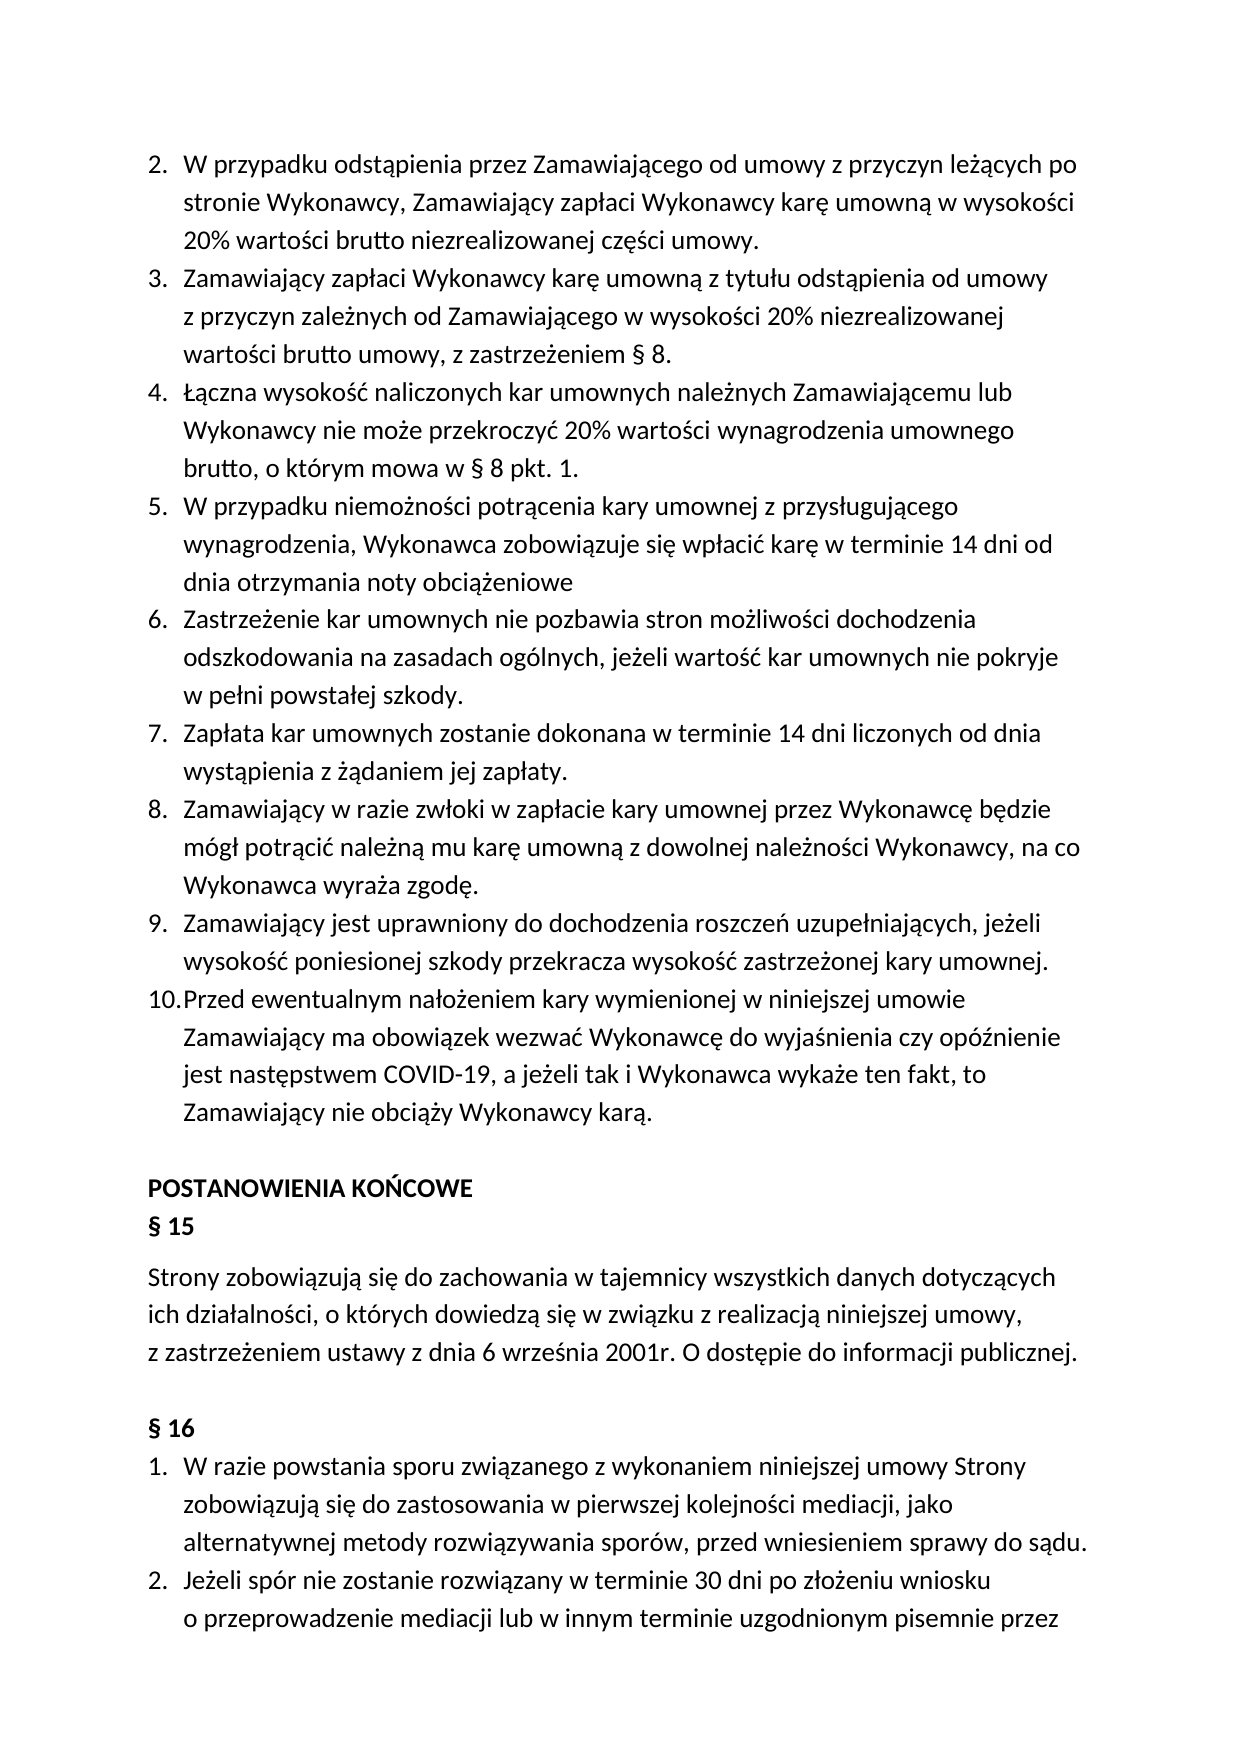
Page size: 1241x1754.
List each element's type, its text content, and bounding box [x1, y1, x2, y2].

text § 15 [148, 1209, 1093, 1242]
list Zamawiający jest uprawniony do dochodzenia roszczeń uzupełniających, jeżeli wysokość poniesionej szkody przekracza wysokość zastrzeżonej kary umownej. [148, 906, 1093, 977]
list Łączna wysokość naliczonych kar umownych należnych Zamawiającemu lub Wykonawcy nie może przekroczyć 20% wartości wynagrodzenia umownego brutto, o którym mowa w § 8 pkt. 1. [148, 375, 1093, 484]
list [148, 1563, 1093, 1634]
list Zamawiający zapłaci Wykonawcy karę umowną z tytułu odstąpienia od umowy z przyczyn zależnych od Zamawiającego w wysokości 20% niezrealizowanej wartości brutto umowy, z zastrzeżeniem § 8. [148, 261, 1093, 370]
text § 16 [148, 1411, 1093, 1444]
list Zapłata kar umownych zostanie dokonana w terminie 14 dni liczonych od dnia wystąpienia z żądaniem jej zapłaty. [148, 716, 1093, 787]
list Zamawiający w razie zwłoki w zapłacie kary umownej przez Wykonawcę będzie mógł potrącić należną mu karę umowną z dowolnej należności Wykonawcy, na co Wykonawca wyraża zgodę. [148, 792, 1093, 901]
list W przypadku niemożności potrącenia kary umownej z przysługującego wynagrodzenia, Wykonawca zobowiązuje się wpłacić karę w terminie 14 dni od dnia otrzymania noty obciążeniowe [148, 489, 1093, 598]
list W przypadku odstąpienia przez Zamawiającego od umowy z przyczyn leżących po stronie Wykonawcy, Zamawiający zapłaci Wykonawcy karę umowną w wysokości 20% wartości brutto niezrealizowanej części umowy. [148, 148, 1093, 256]
text POSTANOWIENIA KOŃCOWE [148, 1171, 1093, 1204]
list Zastrzeżenie kar umownych nie pozbawia stron możliwości dochodzenia odszkodowania na zasadach ogólnych, jeżeli wartość kar umownych nie pokryje w pełni powstałej szkody. [148, 603, 1093, 711]
text Strony zobowiązują się do zachowania w tajemnicy wszystkich danych dotyczących ich działalności, o których dowiedzą się w związku z realizacją niniejszej umowy, z zastrzeżeniem ustawy z dnia 6 września 2001r. O dostępie do informacji publicznej. [148, 1260, 1093, 1368]
list W razie powstania sporu związanego z wykonaniem niniejszej umowy Strony zobowiązują się do zastosowania w pierwszej kolejności mediacji, jako alternatywnej metody rozwiązywania sporów, przed wniesieniem sprawy do sądu. [148, 1449, 1093, 1558]
list Przed ewentualnym nałożeniem kary wymienionej w niniejszej umowie Zamawiający ma obowiązek wezwać Wykonawcę do wyjaśnienia czy opóźnienie jest następstwem COVID-19, a jeżeli tak i Wykonawca wykaże ten fakt, to Zamawiający nie obciąży Wykonawcy karą. [148, 982, 1093, 1128]
